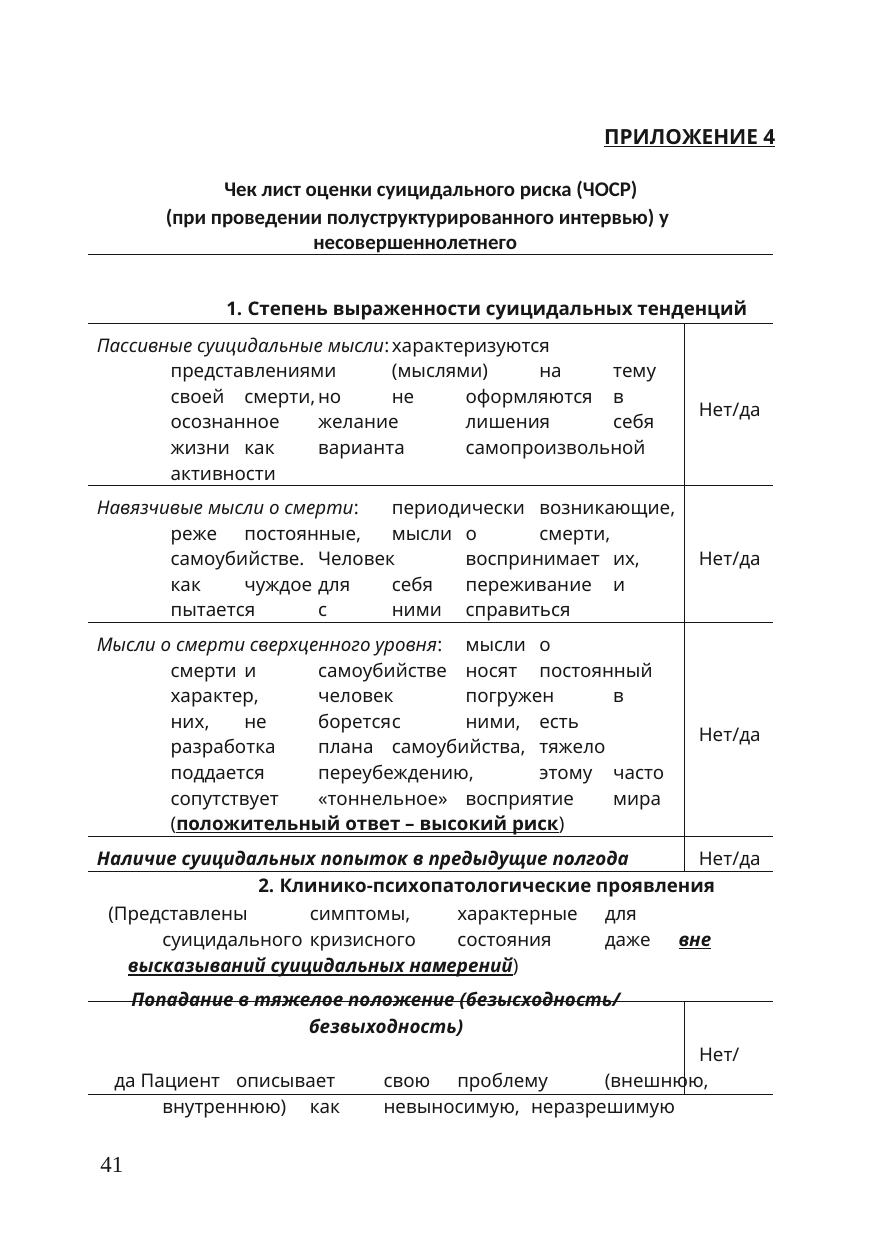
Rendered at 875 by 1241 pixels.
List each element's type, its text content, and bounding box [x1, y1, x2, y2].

table_cell Мысли о смерти сверхценного уровня: мысли о смерти и самоубийстве носят постоянный характер, человек погружен в них, не борется с ними, есть разработка плана самоубийства, тяжело поддается переубеждению, этому часто сопутствует «тоннельное» восприятие мира (положительный ответ – высокий риск) [88, 623, 684, 836]
list Степень выраженности суицидальных тенденций [209, 295, 764, 321]
table_cell Нет/да [685, 486, 773, 622]
table_cell Наличие суицидальных попыток в предыдущие полгода [88, 837, 684, 871]
table_header Нет/да [685, 324, 773, 485]
text (Представлены симптомы, характерные для суицидального кризисного состояния даже вне высказываний суицидальных намерений) [108, 900, 786, 978]
table_cell Навязчивые мысли о смерти: периодически возникающие, реже постоянные, мысли о смерти, самоубийстве. Человек воспринимает их, как чуждое для себя переживание и пытается с ними справиться [88, 486, 684, 622]
table_header Пассивные суицидальные мысли: характеризуются представлениями (мыслями) на тему своей смерти, но не оформляются в осознанное желание лишения себя жизни как варианта самопроизвольной активности [88, 324, 684, 485]
text (при проведении полуструктурированного интервью) у несовершеннолетнего [166, 204, 710, 254]
text Попадание в тяжелое положение (безысходность/ [131, 986, 786, 1012]
table_cell Нет/да [685, 837, 773, 871]
text Нет/да Пациент описывает свою проблему (внешнюю, внутреннюю) как невыносимую, неразрешимую [114, 1041, 759, 1119]
text безвыходность) [308, 1013, 786, 1039]
text ПРИЛОЖЕНИЕ 4 [88, 122, 775, 150]
list Клинико-психопатологические проявления [209, 872, 764, 898]
text Чек лист оценки суицидального риска (ЧОСР) [88, 178, 773, 201]
table_cell Нет/да [685, 623, 773, 836]
